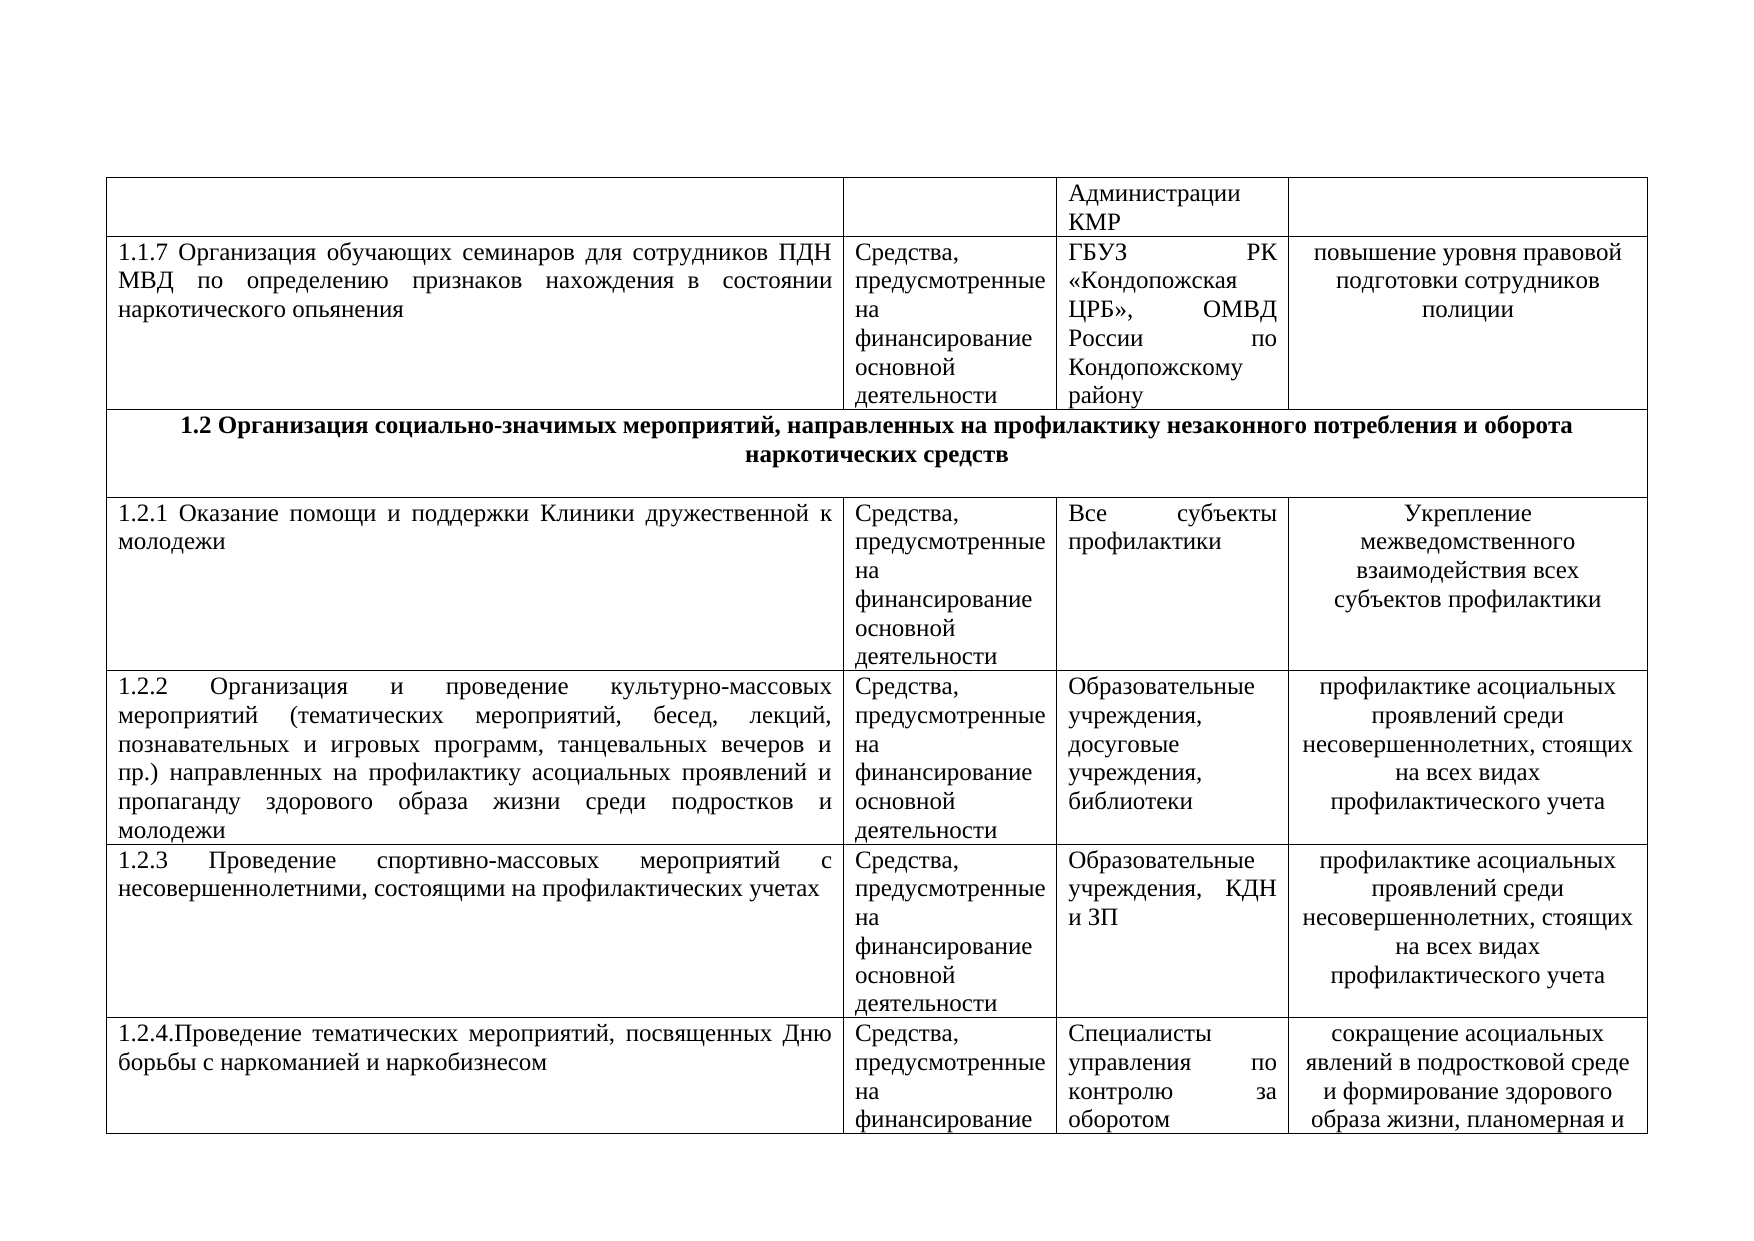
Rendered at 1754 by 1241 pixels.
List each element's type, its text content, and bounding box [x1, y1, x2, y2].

table_cell Укрепление межведомственного взаимодействия всех субъектов профилактики [1289, 498, 1647, 670]
table_cell Образовательные учреждения, КДН и ЗП [1057, 845, 1288, 1017]
table_cell профилактике асоциальных проявлений среди несовершеннолетних, стоящих на всех видах профилактического учета [1289, 671, 1647, 844]
table_cell Средства, предусмотренные на финансирование основной деятельности [844, 671, 1056, 844]
table_cell Средства, предусмотренные на финансирование основной деятельности [844, 498, 1056, 670]
table_cell профилактике асоциальных проявлений среди несовершеннолетних, стоящих на всех видах профилактического учета [1289, 845, 1647, 1017]
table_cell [107, 178, 843, 236]
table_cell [1289, 1018, 1647, 1133]
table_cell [844, 1018, 1056, 1133]
table_cell Все субъекты профилактики [1057, 498, 1288, 670]
table_cell Средства, предусмотренные на финансирование основной деятельности [844, 237, 1056, 409]
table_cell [1289, 178, 1647, 236]
table_cell 1.1.7 Организация обучающих семинаров для сотрудников ПДН МВД по определению признаков нахождения в состоянии наркотического опьянения [107, 237, 843, 409]
table_cell 1.2.3 Проведение спортивно-массовых мероприятий с несовершеннолетними, состоящими на профилактических учетах [107, 845, 843, 1017]
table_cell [844, 178, 1056, 236]
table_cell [1057, 1018, 1288, 1133]
table_cell 1.2 Организация социально-значимых мероприятий, направленных на профилактику незаконного потребления и оборота наркотических средств [107, 410, 1647, 497]
table_cell 1.2.2 Организация и проведение культурно-массовых мероприятий (тематических мероприятий, бесед, лекций, познавательных и игровых программ, танцевальных вечеров и пр.) направленных на профилактику асоциальных проявлений и пропаганду здорового образа жизни среди подростков и молодежи [107, 671, 843, 844]
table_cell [107, 1018, 843, 1133]
table_cell Средства, предусмотренные на финансирование основной деятельности [844, 845, 1056, 1017]
table_cell Образовательные учреждения, досуговые учреждения, библиотеки [1057, 671, 1288, 844]
table_cell 1.2.1 Оказание помощи и поддержки Клиники дружественной к молодежи [107, 498, 843, 670]
table_cell ГБУЗ РК «Кондопожская ЦРБ», ОМВД России по Кондопожскому району [1057, 237, 1288, 409]
table_cell повышение уровня правовой подготовки сотрудников полиции [1289, 237, 1647, 409]
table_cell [1057, 178, 1288, 236]
